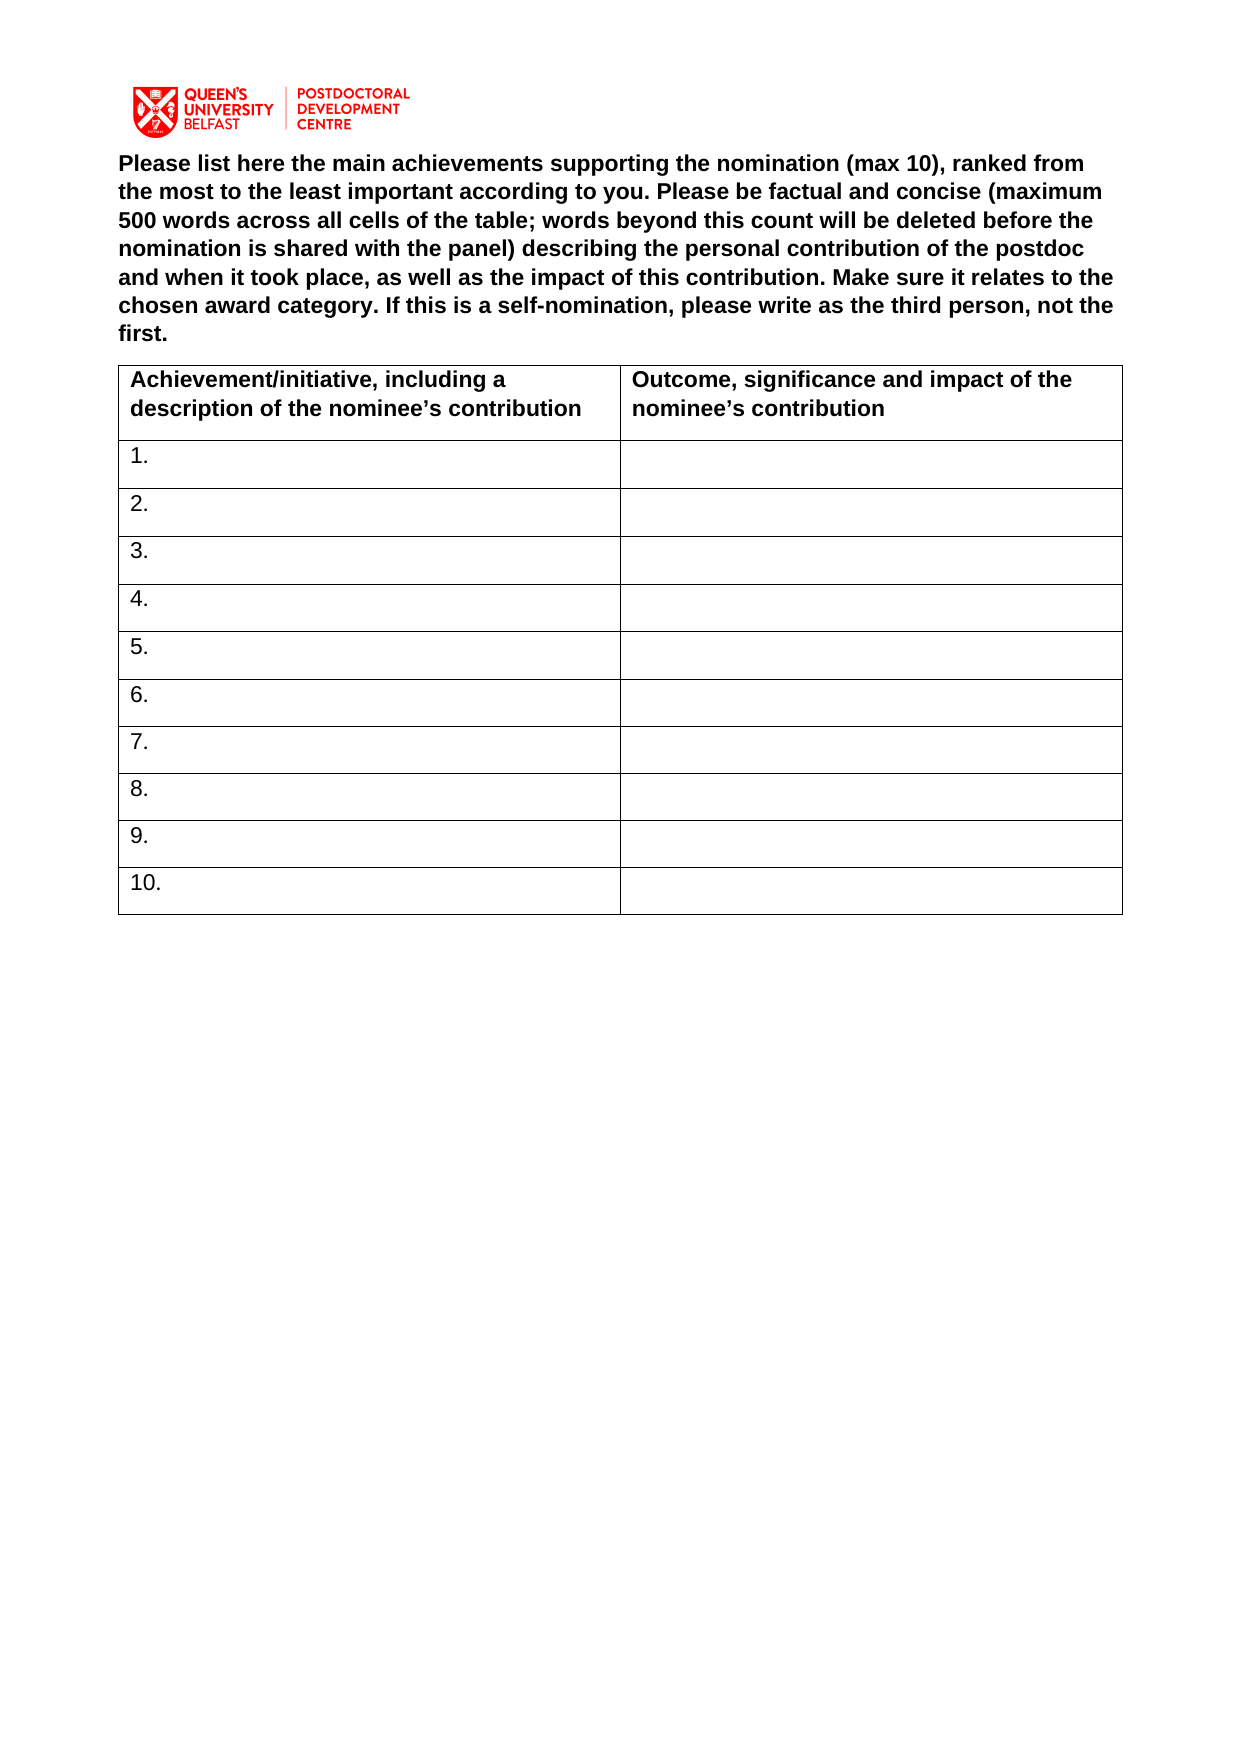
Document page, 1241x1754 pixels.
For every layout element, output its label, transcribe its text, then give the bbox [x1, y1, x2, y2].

table_cell 1. [119, 441, 620, 488]
table_cell 2. [119, 489, 620, 536]
table_header Achievement/initiative, including a description of the nominee’s contribution [119, 366, 620, 440]
table_cell 7. [119, 727, 620, 773]
table_header Outcome, significance and impact of the nominee’s contribution [621, 366, 1122, 440]
table_cell 8. [119, 774, 620, 820]
table_cell 3. [119, 537, 620, 583]
table_cell 5. [119, 632, 620, 679]
table_cell [621, 680, 1122, 726]
table_cell 4. [119, 585, 620, 631]
table_cell [621, 868, 1122, 913]
table_cell 6. [119, 680, 620, 726]
table_cell 10. [119, 868, 620, 913]
table_cell [621, 774, 1122, 820]
picture [118, 73, 425, 150]
table_cell [621, 727, 1122, 773]
table_cell [621, 537, 1122, 583]
text Please list here the main achievements supporting the nomination (max 10), ranked from the most to the least important according to you. Please be factual and concise (maximum 500 words across all cells of the table; words beyond this count will be deleted before the nomination is shared with the panel) describing the personal contribution of the postdoc and when it took place, as well as the impact of this contribution. Make sure it relates to the chosen award category. If this is a self-nomination, please write as the third person, not the first. [118, 150, 1122, 347]
table_cell 9. [119, 821, 620, 867]
table_cell [621, 632, 1122, 679]
table_cell [621, 585, 1122, 631]
table_cell [621, 821, 1122, 867]
table_cell [621, 441, 1122, 488]
table_cell [621, 489, 1122, 536]
